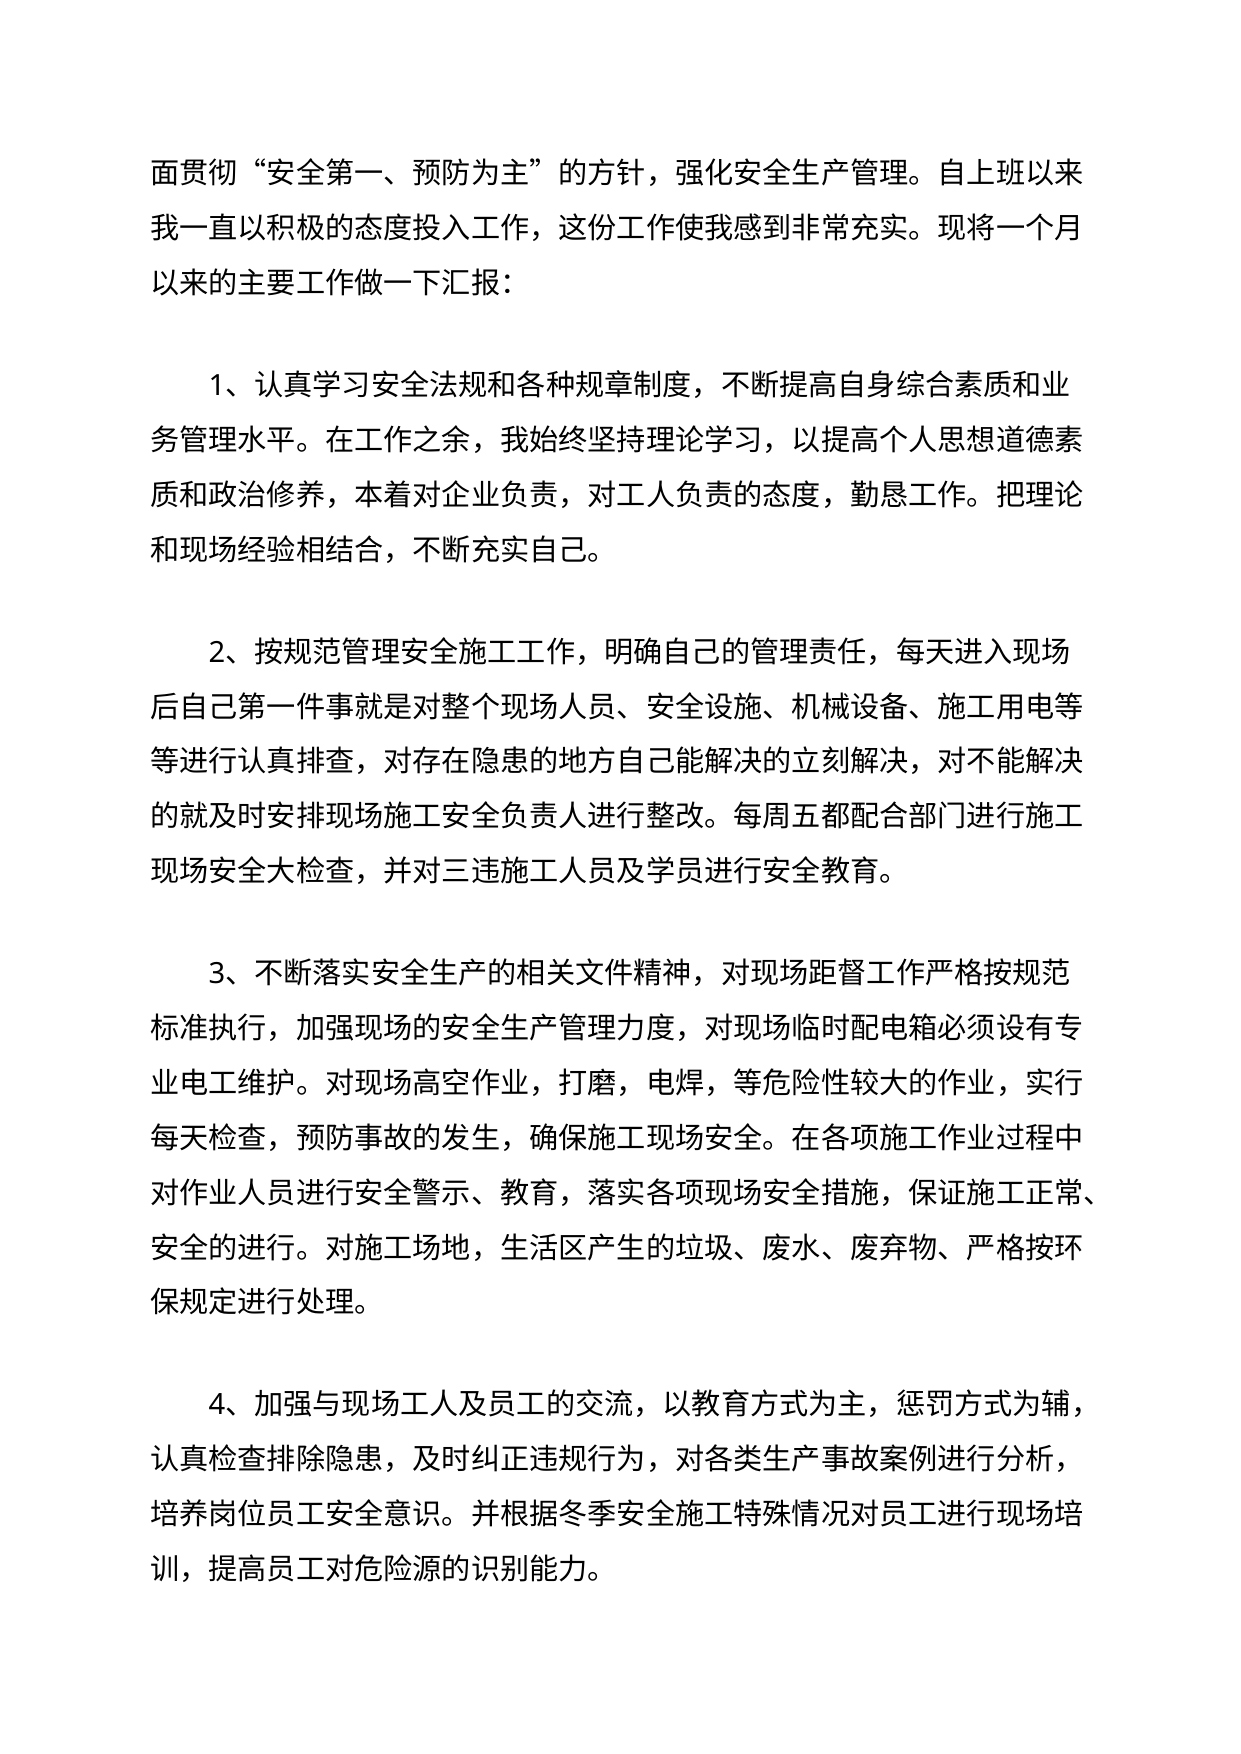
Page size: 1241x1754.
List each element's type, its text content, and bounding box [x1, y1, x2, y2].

text 4、加强与现场工人及员工的交流，以教育方式为主，惩罚方式为辅，认真检查排除隐患，及时纠正违规行为，对各类生产事故案例进行分析，培养岗位员工安全意识。并根据冬季安全施工特殊情况对员工进行现场培训，提高员工对危险源的识别能力。 [150, 1381, 1090, 1588]
text 3、不断落实安全生产的相关文件精神，对现场距督工作严格按规范标准执行，加强现场的安全生产管理力度，对现场临时配电箱必须设有专业电工维护。对现场高空作业，打磨，电焊，等危险性较大的作业，实行每天检查，预防事故的发生，确保施工现场安全。在各项施工作业过程中对作业人员进行安全警示、教育，落实各项现场安全措施，保证施工正常、安全的进行。对施工场地，生活区产生的垃圾、废水、废弃物、严格按环保规定进行处理。 [150, 949, 1090, 1321]
text 2、按规范管理安全施工工作，明确自己的管理责任，每天进入现场后自己第一件事就是对整个现场人员、安全设施、机械设备、施工用电等等进行认真排查，对存在隐患的地方自己能解决的立刻解决，对不能解决的就及时安排现场施工安全负责人进行整改。每周五都配合部门进行施工现场安全大检查，并对三违施工人员及学员进行安全教育。 [150, 628, 1090, 890]
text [150, 150, 1090, 302]
text 1、认真学习安全法规和各种规章制度，不断提高自身综合素质和业务管理水平。在工作之余，我始终坚持理论学习，以提高个人思想道德素质和政治修养，本着对企业负责，对工人负责的态度，勤恳工作。把理论和现场经验相结合，不断充实自己。 [150, 362, 1090, 569]
